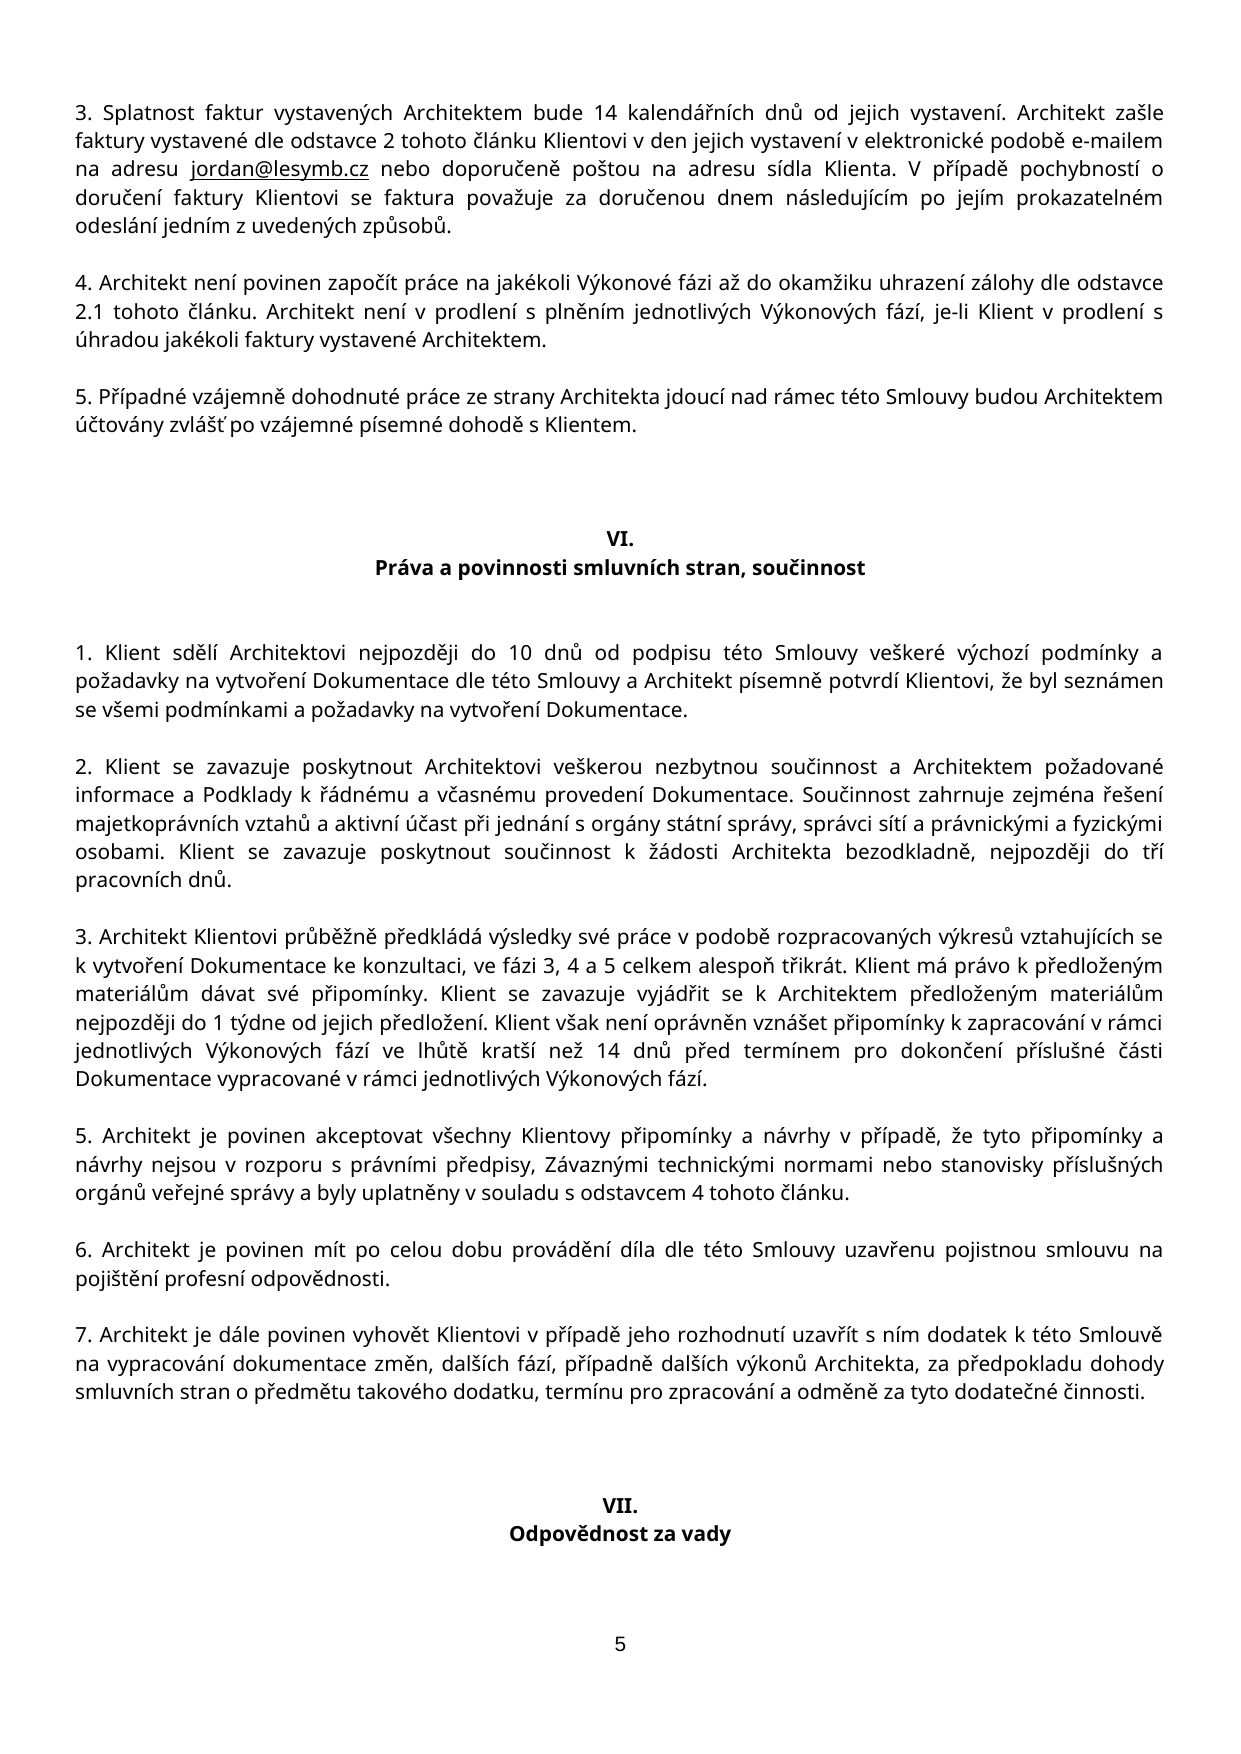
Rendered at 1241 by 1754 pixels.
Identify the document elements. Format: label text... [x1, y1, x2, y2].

text 4. Architekt není povinen započít práce na jakékoli Výkonové fázi až do okamžiku uhrazení zálohy dle odstavce 2.1 tohoto článku. Architekt není v prodlení s plněním jednotlivých Výkonových fází, je-li Klient v prodlení s úhradou jakékoli faktury vystavené Architektem. [75, 268, 1165, 354]
text 7. Architekt je dále povinen vyhovět Klientovi v případě jeho rozhodnutí uzavřít s ním dodatek k této Smlouvě na vypracování dokumentace změn, dalších fází, případně dalších výkonů Architekta, za předpokladu dohody smluvních stran o předmětu takového dodatku, termínu pro zpracování a odměně za tyto dodatečné činnosti. [75, 1321, 1165, 1406]
text VII. [75, 1491, 1165, 1519]
text 6. Architekt je povinen mít po celou dobu provádění díla dle této Smlouvy uzavřenu pojistnou smlouvu na pojištění profesní odpovědnosti. [75, 1235, 1165, 1292]
text 3. Architekt Klientovi průběžně předkládá výsledky své práce v podobě rozpracovaných výkresů vztahujících se k vytvoření Dokumentace ke konzultaci, ve fázi 3, 4 a 5 celkem alespoň třikrát. Klient má právo k předloženým materiálům dávat své připomínky. Klient se zavazuje vyjádřit se k Architektem předloženým materiálům nejpozději do 1 týdne od jejich předložení. Klient však není oprávněn vznášet připomínky k zapracování v rámci jednotlivých Výkonových fází ve lhůtě kratší než 14 dnů před termínem pro dokončení příslušné části Dokumentace vypracované v rámci jednotlivých Výkonových fází. [75, 922, 1165, 1093]
text VI. [75, 524, 1165, 553]
text Odpovědnost za vady [75, 1519, 1165, 1548]
text 2. Klient se zavazuje poskytnout Architektovi veškerou nezbytnou součinnost a Architektem požadované informace a Podklady k řádnému a včasnému provedení Dokumentace. Součinnost zahrnuje zejména řešení majetkoprávních vztahů a aktivní účast při jednání s orgány státní správy, správci sítí a právnickými a fyzickými osobami. Klient se zavazuje poskytnout součinnost k žádosti Architekta bezodkladně, nejpozději do tří pracovních dnů. [75, 752, 1165, 894]
text 1. Klient sdělí Architektovi nejpozději do 10 dnů od podpisu této Smlouvy veškeré výchozí podmínky a požadavky na vytvoření Dokumentace dle této Smlouvy a Architekt písemně potvrdí Klientovi, že byl seznámen se všemi podmínkami a požadavky na vytvoření Dokumentace. [75, 638, 1165, 723]
text 5. Případné vzájemně dohodnuté práce ze strany Architekta jdoucí nad rámec této Smlouvy budou Architektem účtovány zvlášť po vzájemné písemné dohodě s Klientem. [75, 382, 1165, 439]
text 5. Architekt je povinen akceptovat všechny Klientovy připomínky a návrhy v případě, že tyto připomínky a návrhy nejsou v rozporu s právními předpisy, Závaznými technickými normami nebo stanovisky příslušných orgánů veřejné správy a byly uplatněny v souladu s odstavcem 4 tohoto článku. [75, 1121, 1165, 1207]
text Práva a povinnosti smluvních stran, součinnost [75, 553, 1165, 581]
text 3. Splatnost faktur vystavených Architektem bude 14 kalendářních dnů od jejich vystavení. Architekt zašle faktury vystavené dle odstavce 2 tohoto článku Klientovi v den jejich vystavení v elektronické podobě e-mailem na adresu jordan@lesymb.cz nebo doporučeně poštou na adresu sídla Klienta. V případě pochybností o doručení faktury Klientovi se faktura považuje za doručenou dnem následujícím po jejím prokazatelném odeslání jedním z uvedených způsobů. [75, 98, 1165, 240]
